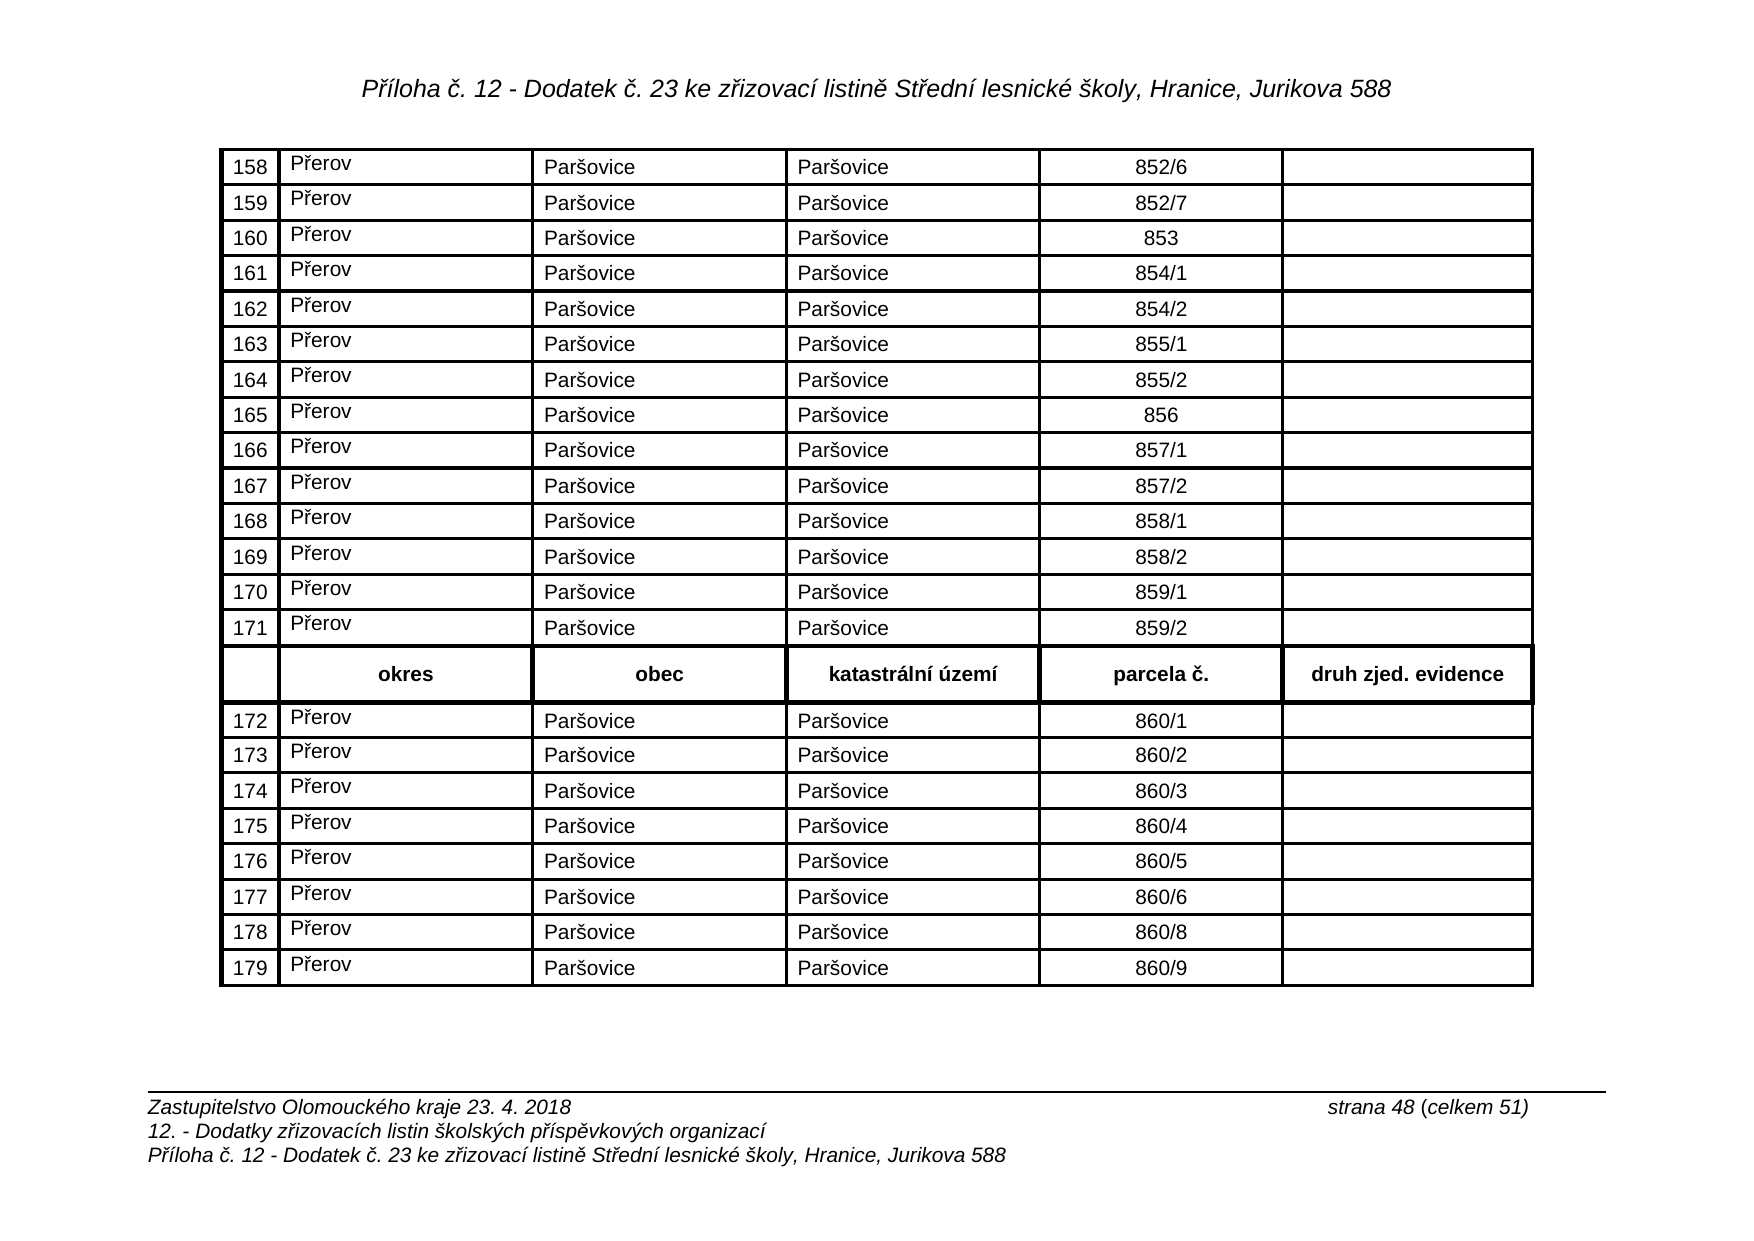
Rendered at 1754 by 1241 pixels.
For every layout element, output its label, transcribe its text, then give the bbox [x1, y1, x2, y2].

table_cell 161 [224, 257, 277, 289]
table_cell Přerov [281, 328, 531, 360]
table_cell 858/2 [1041, 540, 1281, 573]
table_cell 170 [224, 576, 277, 608]
table_cell Paršovice [534, 916, 785, 948]
table_cell 172 [224, 705, 277, 736]
table_cell Paršovice [534, 293, 785, 325]
table_cell [1284, 222, 1531, 254]
table_cell Přerov [281, 293, 531, 325]
table_cell 860/6 [1041, 881, 1281, 913]
table_cell Paršovice [788, 705, 1038, 736]
table_cell Paršovice [534, 151, 785, 183]
table_cell [1284, 916, 1531, 948]
table_cell 859/1 [1041, 576, 1281, 608]
table_cell 855/2 [1041, 363, 1281, 396]
table_cell 158 [224, 151, 277, 183]
table_cell Paršovice [788, 363, 1038, 396]
table_cell Přerov [281, 151, 531, 183]
table_cell Přerov [281, 186, 531, 218]
table_cell Přerov [281, 576, 531, 608]
table_cell 860/8 [1041, 916, 1281, 948]
table_cell 173 [224, 739, 277, 771]
table_cell 857/2 [1041, 470, 1281, 502]
table_cell Paršovice [534, 257, 785, 289]
table_cell Paršovice [534, 881, 785, 913]
table_cell Paršovice [788, 222, 1038, 254]
table_cell Paršovice [534, 540, 785, 573]
table_cell Paršovice [534, 186, 785, 218]
table_cell Paršovice [788, 739, 1038, 771]
table_cell Paršovice [534, 434, 785, 466]
table_cell 169 [224, 540, 277, 573]
table_cell [1284, 540, 1531, 573]
table_cell Paršovice [788, 293, 1038, 325]
table_cell 159 [224, 186, 277, 218]
table_cell 167 [224, 470, 277, 502]
table_cell [1284, 470, 1531, 502]
table_cell [1284, 951, 1531, 984]
table_cell 860/2 [1041, 739, 1281, 771]
table_cell Přerov [281, 739, 531, 771]
table_cell 857/1 [1041, 434, 1281, 466]
table_cell Paršovice [534, 705, 785, 736]
table_cell Paršovice [534, 739, 785, 771]
table_cell 860/5 [1041, 845, 1281, 877]
table_cell Paršovice [534, 470, 785, 502]
table_cell 852/6 [1041, 151, 1281, 183]
table_cell [1284, 257, 1531, 289]
table_cell Přerov [281, 705, 531, 736]
table_cell 163 [224, 328, 277, 360]
table_cell Paršovice [534, 774, 785, 807]
table_cell [224, 648, 277, 700]
table_cell Paršovice [788, 434, 1038, 466]
table_cell [1284, 739, 1531, 771]
table_cell Přerov [281, 470, 531, 502]
table_cell 176 [224, 845, 277, 877]
table_cell [1284, 810, 1531, 842]
table_cell 174 [224, 774, 277, 807]
table_cell Přerov [281, 774, 531, 807]
table_cell 175 [224, 810, 277, 842]
table_cell parcela č. [1042, 648, 1280, 700]
table_cell Přerov [281, 434, 531, 466]
table_cell 164 [224, 363, 277, 396]
table_cell Paršovice [534, 222, 785, 254]
table_cell Paršovice [788, 611, 1038, 643]
table_cell Paršovice [788, 810, 1038, 842]
table_cell 859/2 [1041, 611, 1281, 643]
table_cell Přerov [281, 845, 531, 877]
table_cell Paršovice [788, 470, 1038, 502]
table_cell Přerov [281, 916, 531, 948]
table_cell Paršovice [788, 257, 1038, 289]
table_cell Přerov [281, 611, 531, 643]
table_cell Paršovice [788, 881, 1038, 913]
table_cell 178 [224, 916, 277, 948]
table_cell Přerov [281, 810, 531, 842]
table_cell 860/1 [1041, 705, 1281, 736]
table_cell Paršovice [534, 399, 785, 431]
table_cell 171 [224, 611, 277, 643]
table_cell 166 [224, 434, 277, 466]
table_cell 858/1 [1041, 505, 1281, 537]
table_cell 856 [1041, 399, 1281, 431]
table_cell Paršovice [788, 576, 1038, 608]
table_cell [1284, 705, 1531, 736]
table_cell 160 [224, 222, 277, 254]
table_cell 853 [1041, 222, 1281, 254]
table_cell Paršovice [788, 845, 1038, 877]
table_cell Paršovice [788, 186, 1038, 218]
table_cell [1284, 845, 1531, 877]
table_cell Přerov [281, 363, 531, 396]
table_cell Paršovice [788, 328, 1038, 360]
table_cell Paršovice [788, 916, 1038, 948]
table_cell Paršovice [534, 363, 785, 396]
table_cell 852/7 [1041, 186, 1281, 218]
table_cell Přerov [281, 257, 531, 289]
table_cell 854/1 [1041, 257, 1281, 289]
table_cell [1284, 186, 1531, 218]
table_cell 854/2 [1041, 293, 1281, 325]
table_cell 179 [224, 951, 277, 984]
table_cell Přerov [281, 222, 531, 254]
table_cell 165 [224, 399, 277, 431]
table_cell katastrální území [789, 648, 1037, 700]
table_cell Přerov [281, 540, 531, 573]
table_cell Přerov [281, 505, 531, 537]
table_cell [1284, 774, 1531, 807]
table_cell [1284, 434, 1531, 466]
table_cell obec [535, 648, 784, 700]
table_cell [1284, 151, 1531, 183]
table_cell [1284, 328, 1531, 360]
table_cell Paršovice [534, 505, 785, 537]
table_cell Paršovice [788, 951, 1038, 984]
table_cell Paršovice [534, 810, 785, 842]
table_cell 860/9 [1041, 951, 1281, 984]
table_cell Přerov [281, 881, 531, 913]
table_cell [1284, 399, 1531, 431]
table_cell Paršovice [534, 951, 785, 984]
table_cell Paršovice [534, 611, 785, 643]
table_cell [1284, 611, 1531, 643]
table_cell 855/1 [1041, 328, 1281, 360]
table_cell 162 [224, 293, 277, 325]
table_cell [1284, 576, 1531, 608]
table_cell Paršovice [534, 576, 785, 608]
table_cell Paršovice [788, 151, 1038, 183]
table_cell [1284, 293, 1531, 325]
table_cell 177 [224, 881, 277, 913]
table_cell okres [281, 648, 530, 700]
table_cell Přerov [281, 951, 531, 984]
table_cell [1284, 363, 1531, 396]
table_cell Paršovice [788, 505, 1038, 537]
table_cell druh zjed. evidence [1285, 648, 1530, 700]
table_cell 860/4 [1041, 810, 1281, 842]
table_cell 168 [224, 505, 277, 537]
table_cell Přerov [281, 399, 531, 431]
table_cell Paršovice [534, 845, 785, 877]
table_cell Paršovice [788, 774, 1038, 807]
table_cell Paršovice [788, 540, 1038, 573]
table_cell 860/3 [1041, 774, 1281, 807]
table_cell Paršovice [788, 399, 1038, 431]
table_cell [1284, 881, 1531, 913]
table_cell [1284, 505, 1531, 537]
table_cell Paršovice [534, 328, 785, 360]
